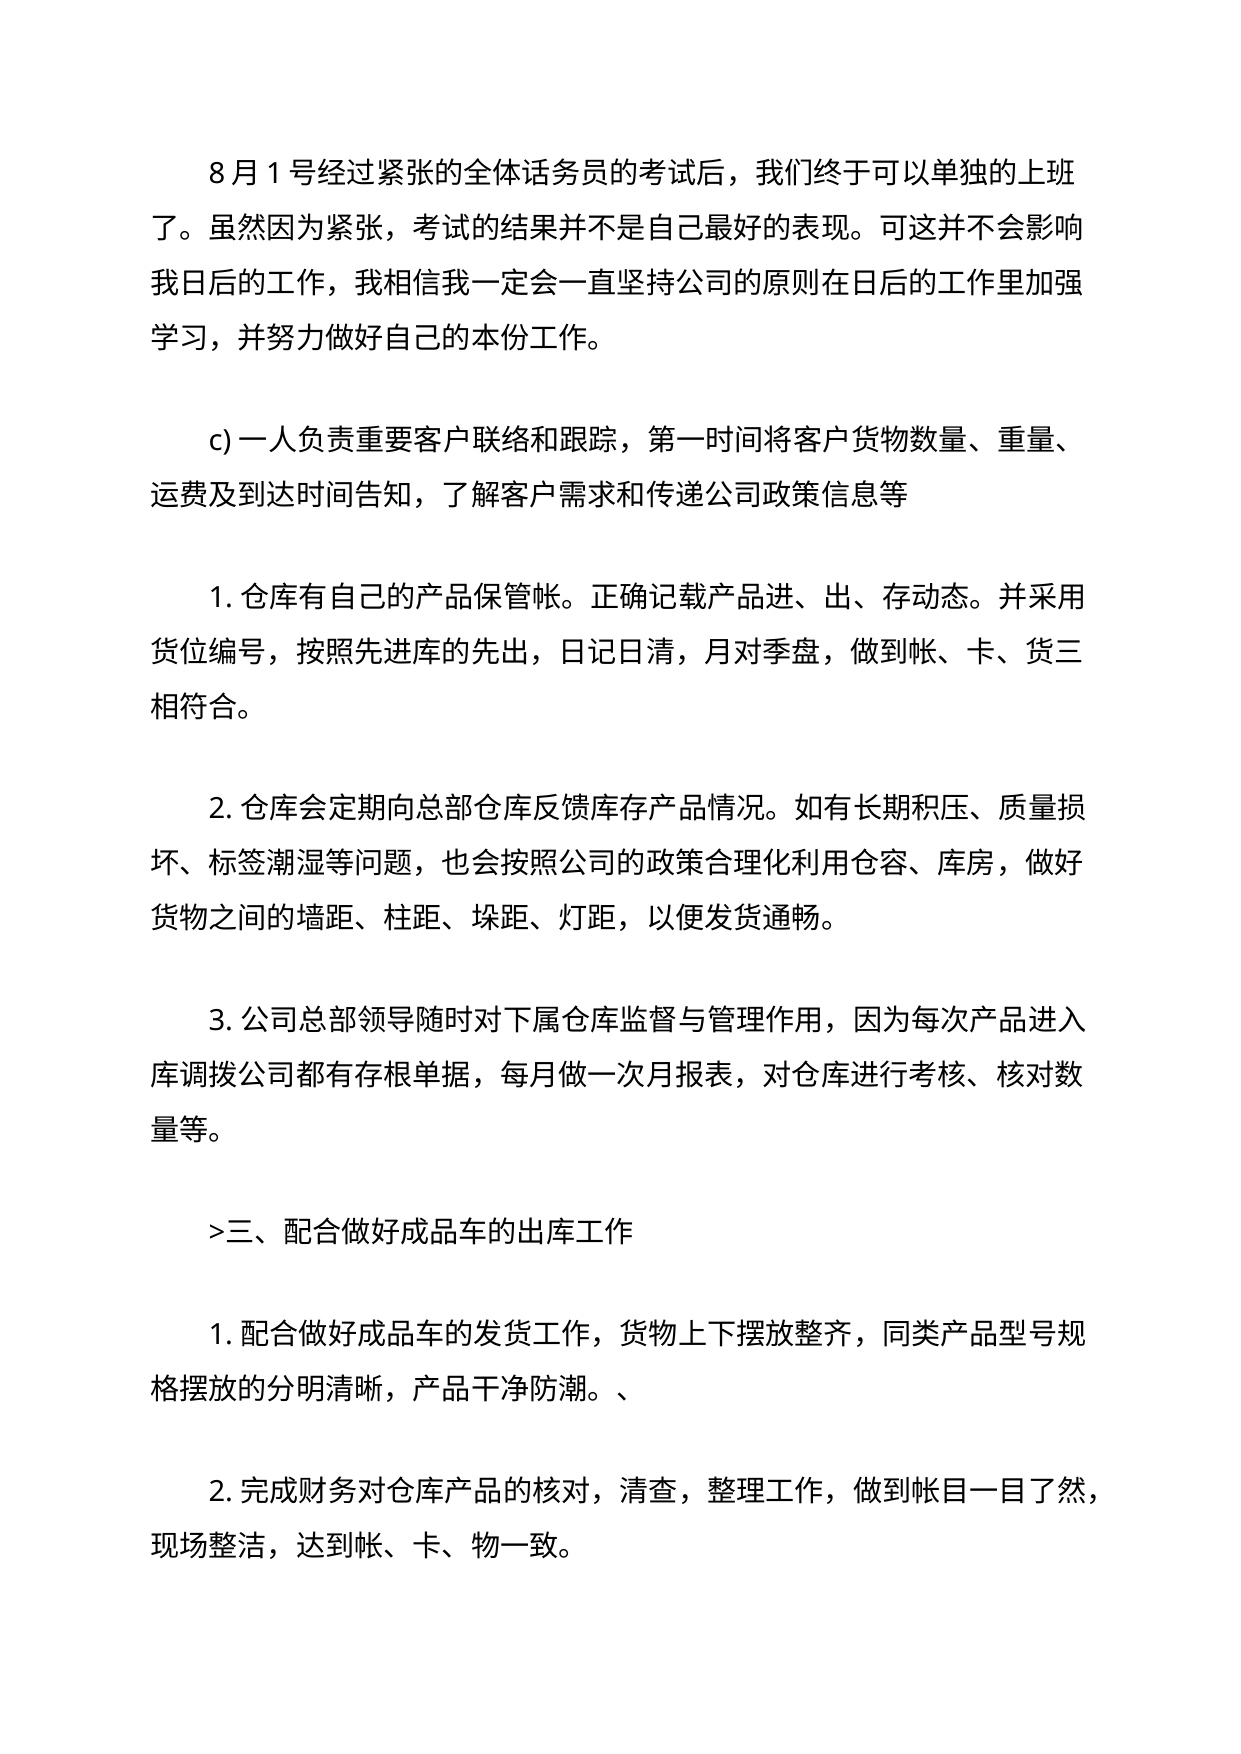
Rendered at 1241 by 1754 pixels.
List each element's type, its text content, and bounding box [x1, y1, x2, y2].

text 2. 仓库会定期向总部仓库反馈库存产品情况。如有长期积压、质量损坏、标签潮湿等问题，也会按照公司的政策合理化利用仓容、库房，做好货物之间的墙距、柱距、垛距、灯距，以便发货通畅。 [150, 785, 1090, 937]
text 1. 仓库有自己的产品保管帐。正确记载产品进、出、存动态。并采用货位编号，按照先进库的先出，日记日清，月对季盘，做到帐、卡、货三相符合。 [150, 573, 1090, 726]
text >三、配合做好成品车的出库工作 [150, 1208, 1090, 1251]
text c) 一人负责重要客户联络和跟踪，第一时间将客户货物数量、重量、运费及到达时间告知，了解客户需求和传递公司政策信息等 [150, 417, 1090, 514]
text 8月1号经过紧张的全体话务员的考试后，我们终于可以单独的上班了。虽然因为紧张，考试的结果并不是自己最好的表现。可这并不会影响我日后的工作，我相信我一定会一直坚持公司的原则在日后的工作里加强学习，并努力做好自己的本份工作。 [150, 150, 1090, 357]
text 2. 完成财务对仓库产品的核对，清查，整理工作，做到帐目一目了然，现场整洁，达到帐、卡、物一致。 [150, 1467, 1090, 1564]
text 3. 公司总部领导随时对下属仓库监督与管理作用，因为每次产品进入库调拨公司都有存根单据，每月做一次月报表，对仓库进行考核、核对数量等。 [150, 997, 1090, 1149]
text 1. 配合做好成品车的发货工作，货物上下摆放整齐，同类产品型号规格摆放的分明清晰，产品干净防潮。、 [150, 1310, 1090, 1408]
